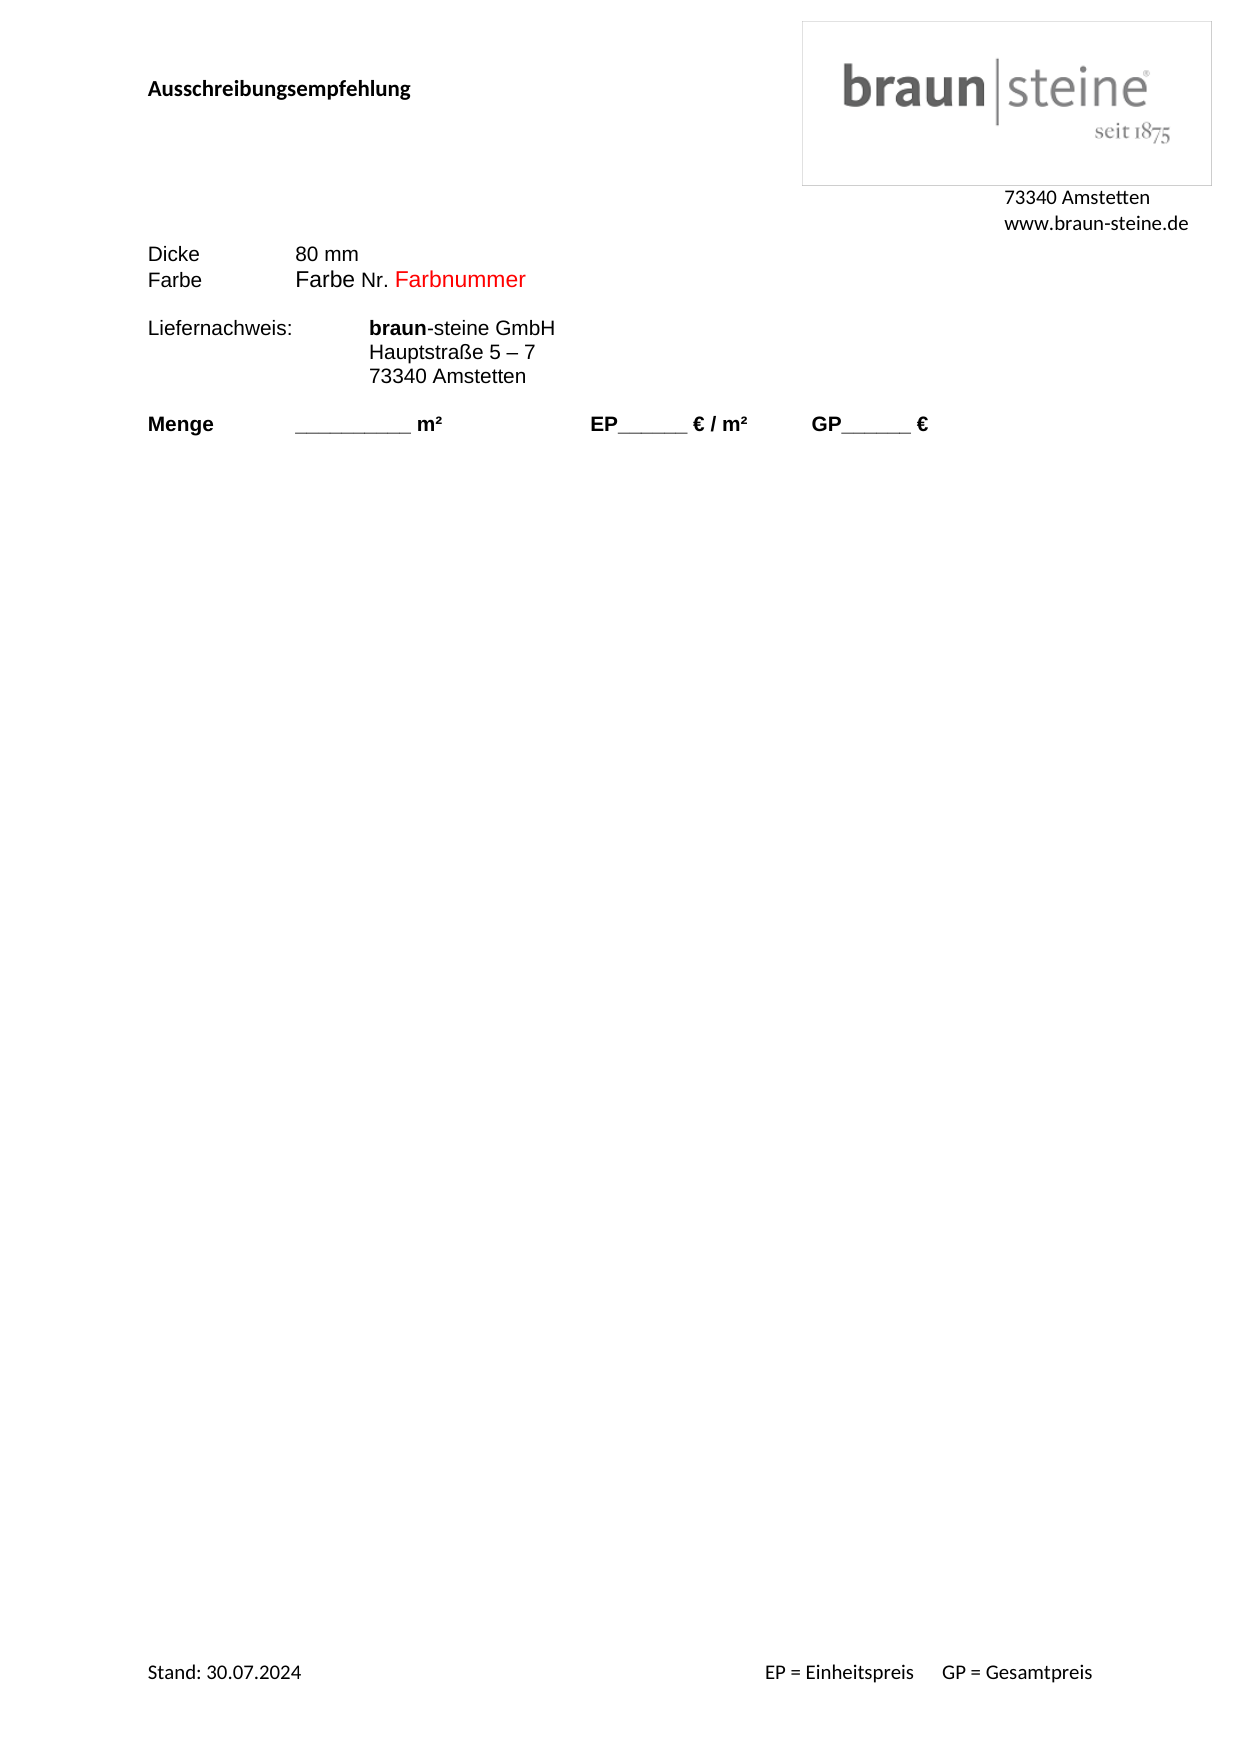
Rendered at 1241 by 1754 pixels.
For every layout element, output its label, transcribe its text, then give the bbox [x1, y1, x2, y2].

text Dicke 80 mm [148, 242, 1093, 266]
text Menge __________ m² EP______ € / m² GP______ € [148, 412, 1093, 436]
text Farbe Nr. [148, 266, 1093, 292]
text 73340 Amstetten [148, 364, 1093, 388]
picture [793, 12, 1218, 191]
text Liefernachweis: braun-steine GmbH [148, 316, 1093, 340]
text Hauptstraße 5 – 7 [148, 340, 1093, 364]
